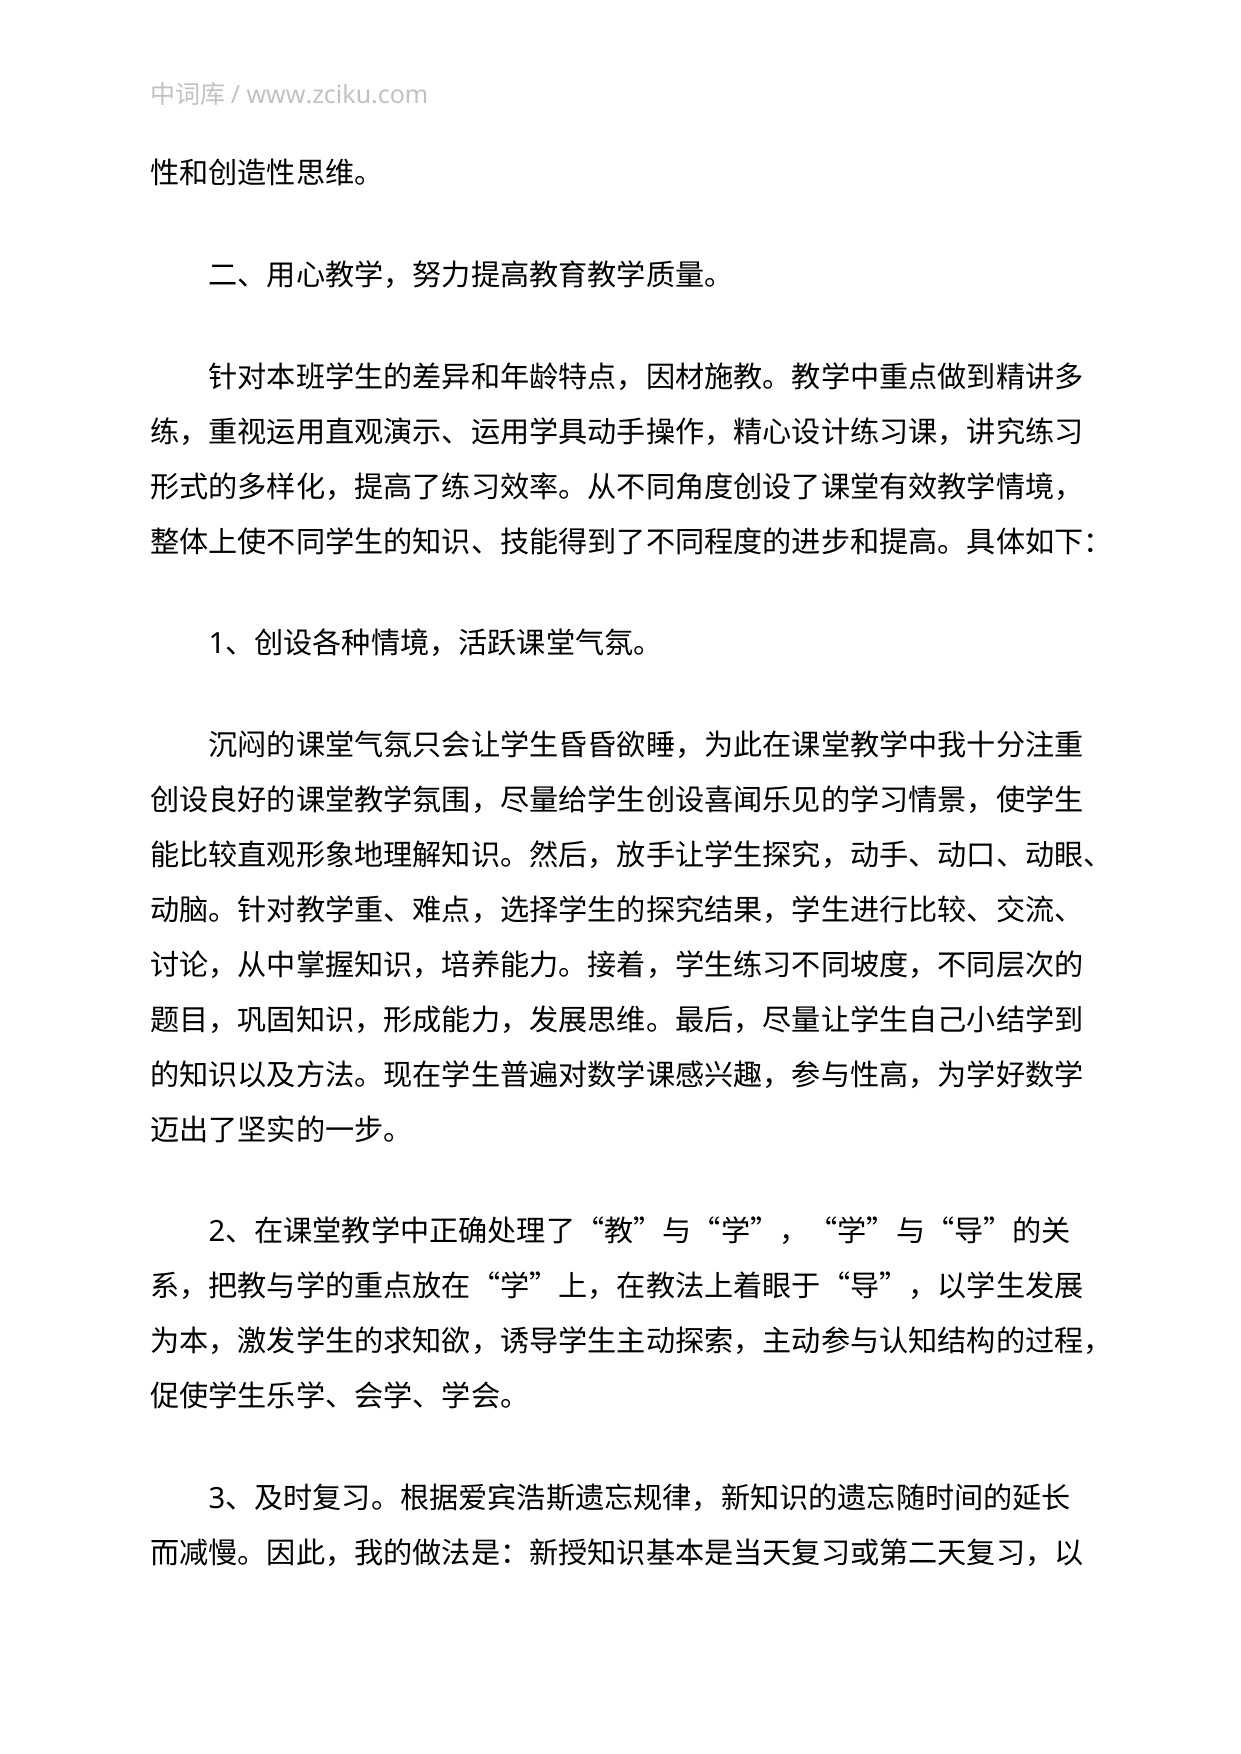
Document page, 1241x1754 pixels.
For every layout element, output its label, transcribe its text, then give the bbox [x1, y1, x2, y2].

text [150, 150, 1090, 192]
text 2、在课堂教学中正确处理了“教”与“学”，“学”与“导”的关系，把教与学的重点放在“学”上，在教法上着眼于“导”，以学生发展为本，激发学生的求知欲，诱导学生主动探索，主动参与认知结构的过程，促使学生乐学、会学、学会。 [150, 1208, 1090, 1415]
text 针对本班学生的差异和年龄特点，因材施教。教学中重点做到精讲多练，重视运用直观演示、运用学具动手操作，精心设计练习课，讲究练习形式的多样化，提高了练习效率。从不同角度创设了课堂有效教学情境，整体上使不同学生的知识、技能得到了不同程度的进步和提高。具体如下： [150, 353, 1090, 561]
text 二、用心教学，努力提高教育教学质量。 [150, 252, 1090, 294]
text 1、创设各种情境，活跃课堂气氛。 [150, 620, 1090, 662]
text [150, 1474, 1090, 1572]
text 沉闷的课堂气氛只会让学生昏昏欲睡，为此在课堂教学中我十分注重创设良好的课堂教学氛围，尽量给学生创设喜闻乐见的学习情景，使学生能比较直观形象地理解知识。然后，放手让学生探究，动手、动口、动眼、动脑。针对教学重、难点，选择学生的探究结果，学生进行比较、交流、讨论，从中掌握知识，培养能力。接着，学生练习不同坡度，不同层次的题目，巩固知识，形成能力，发展思维。最后，尽量让学生自己小结学到的知识以及方法。现在学生普遍对数学课感兴趣，参与性高，为学好数学迈出了坚实的一步。 [150, 722, 1090, 1148]
